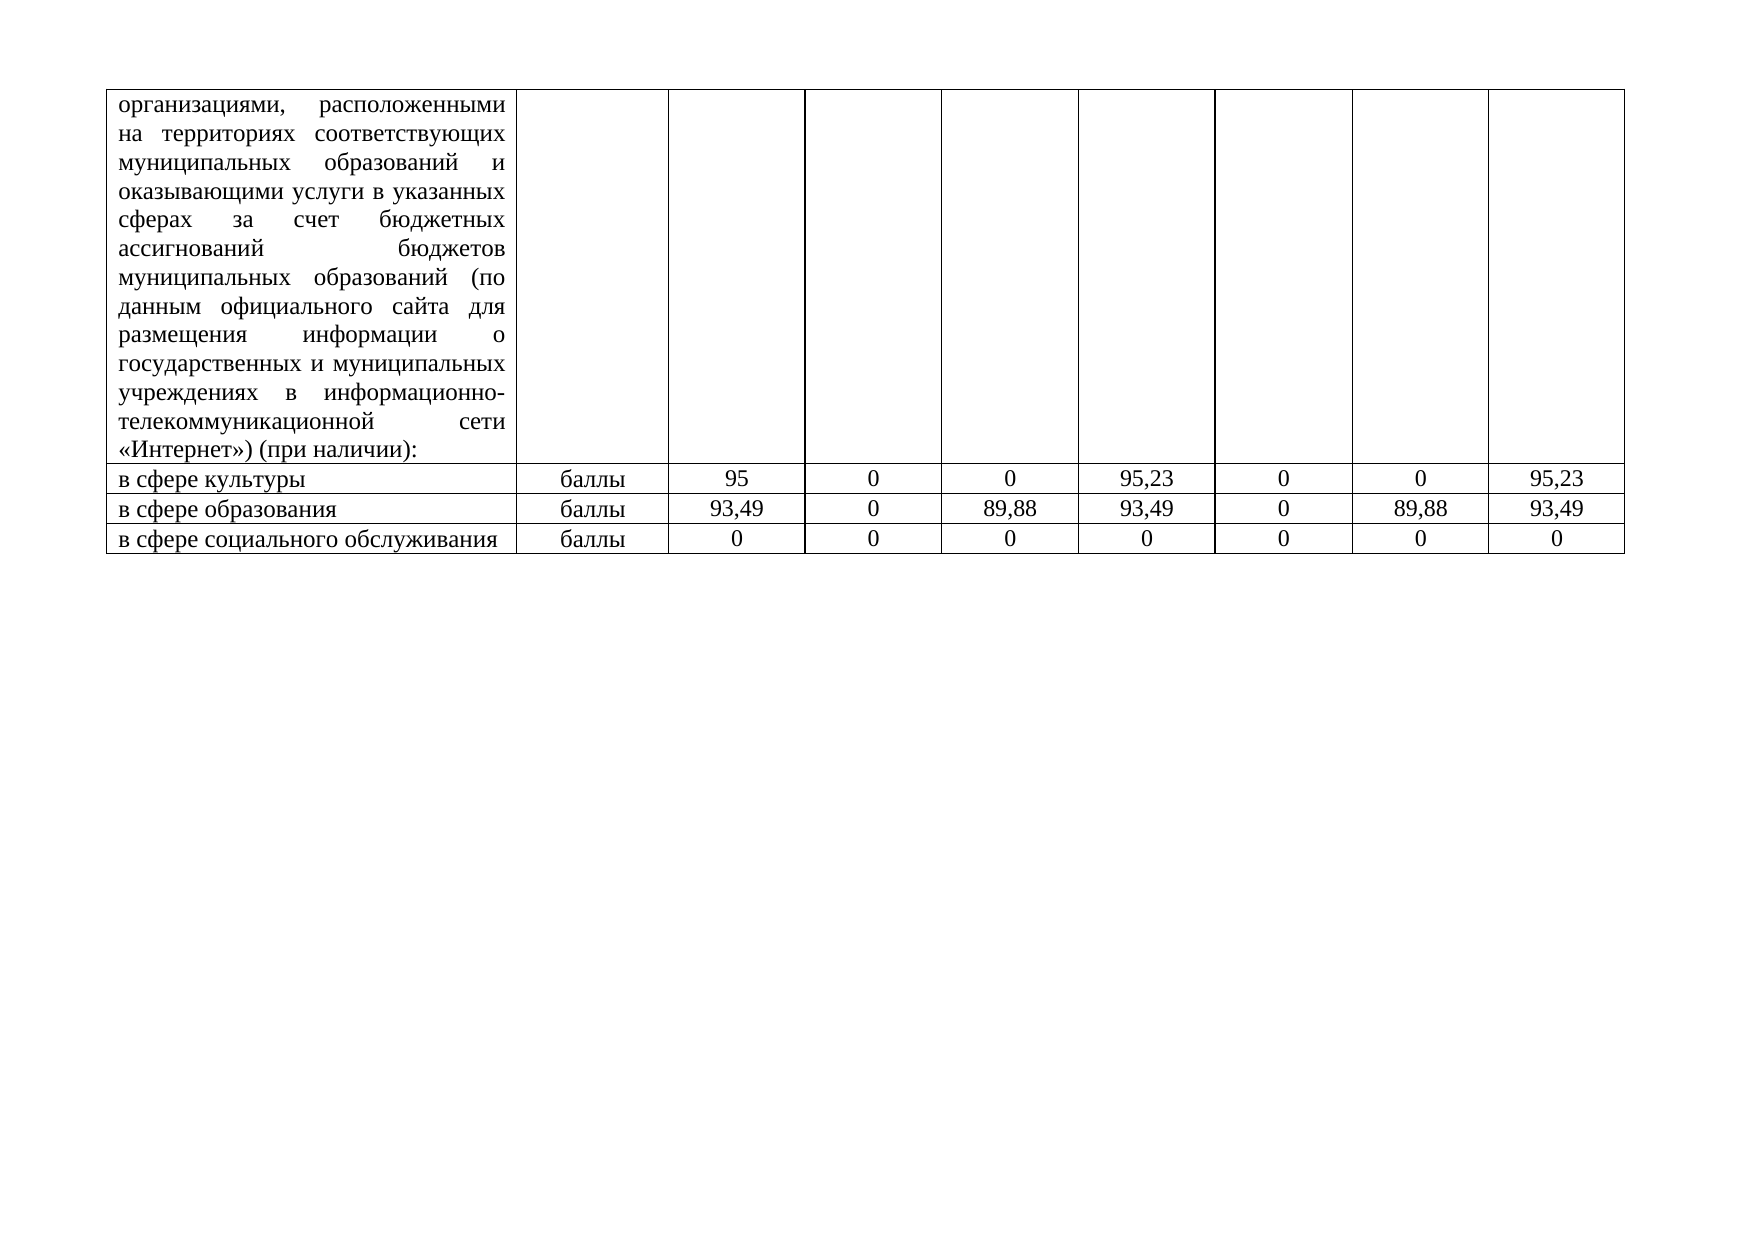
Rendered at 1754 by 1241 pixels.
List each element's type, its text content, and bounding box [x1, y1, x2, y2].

table_cell 0 [806, 494, 941, 523]
table_cell баллы [517, 464, 668, 493]
table_cell 93,49 [1489, 494, 1624, 523]
table_cell в сфере социального обслуживания [107, 524, 516, 553]
table_cell 95 [669, 464, 804, 493]
table_cell 95,23 [1489, 464, 1624, 493]
table_cell - [1216, 90, 1352, 463]
table_cell 0 [1353, 464, 1488, 493]
table_cell 0 [1489, 524, 1624, 553]
table_cell баллы [517, 494, 668, 523]
table_cell 0 [942, 524, 1078, 553]
table_cell 0 [1216, 524, 1352, 553]
table_cell 0 [942, 464, 1078, 493]
table_cell 0 [1353, 524, 1488, 553]
table_cell 95,23 [1079, 464, 1214, 493]
table_cell 0 [1216, 494, 1352, 523]
table_cell в сфере культуры [107, 464, 516, 493]
table_cell - [1489, 90, 1624, 463]
table_cell - [942, 90, 1078, 463]
table_cell 0 [1216, 464, 1352, 493]
table_cell [1353, 90, 1488, 463]
table_cell баллы [517, 524, 668, 553]
table_cell - [669, 90, 804, 463]
table_cell 93,49 [669, 494, 804, 523]
table_cell - [806, 90, 941, 463]
table_cell 93,49 [1079, 494, 1214, 523]
table_cell - [517, 90, 668, 463]
table_cell 89,88 [1353, 494, 1488, 523]
table_cell в сфере образования [107, 494, 516, 523]
table_cell 89,88 [942, 494, 1078, 523]
table_cell 0 [669, 524, 804, 553]
table_cell 0 [1079, 524, 1214, 553]
table_cell - [1079, 90, 1214, 463]
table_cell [107, 90, 516, 463]
table_cell 0 [806, 464, 941, 493]
table_cell 0 [806, 524, 941, 553]
